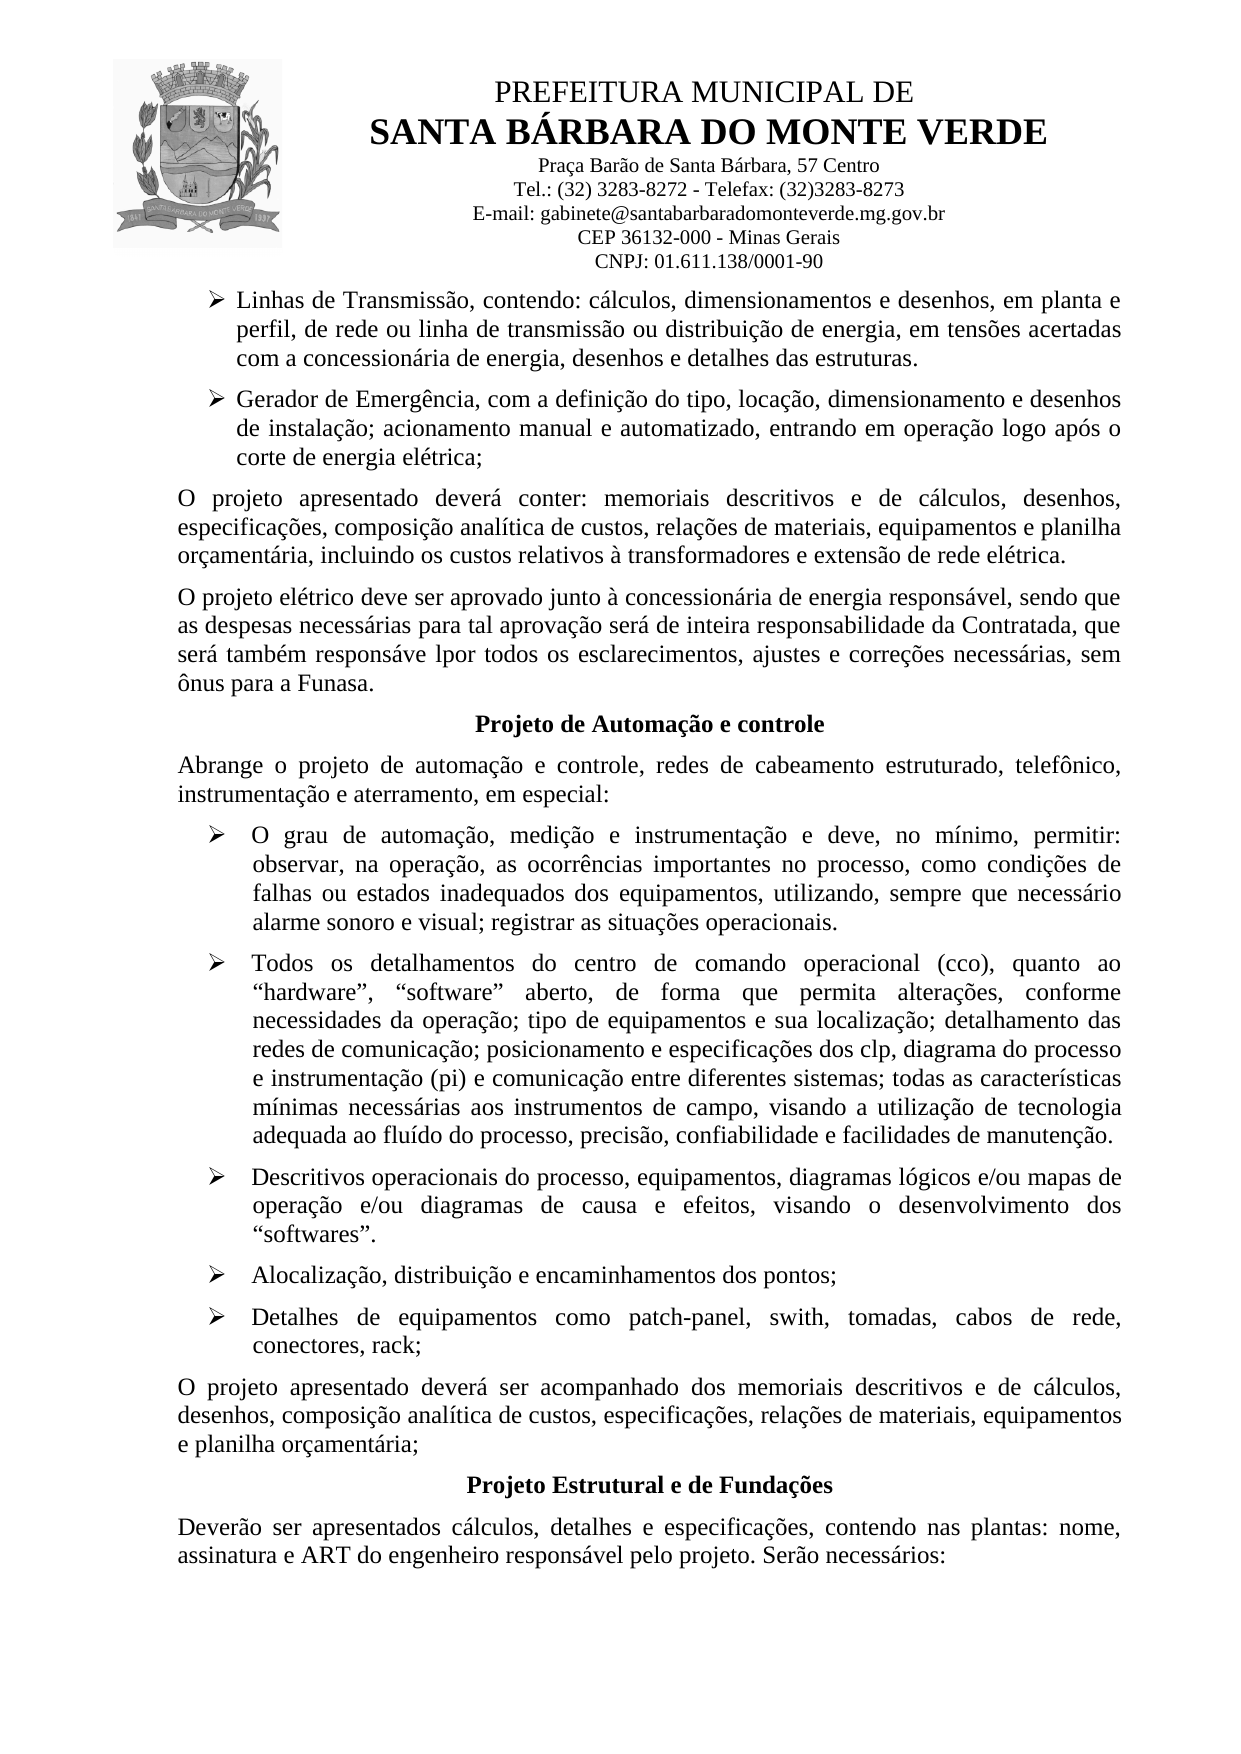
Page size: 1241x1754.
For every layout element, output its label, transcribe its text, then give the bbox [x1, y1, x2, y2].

list Gerador de Emergência, com a definição do tipo, locação, dimensionamento e desenhos de instalação; acionamento manual e automatizado, entrando em operação logo após o corte de energia elétrica; [207, 384, 1122, 471]
subtitle Projeto de Automação e controle [177, 709, 1122, 738]
list Linhas de Transmissão, contendo: cálculos, dimensionamentos e desenhos, em planta e perfil, de rede ou linha de transmissão ou distribuição de energia, em tensões acertadas com a concessionária de energia, desenhos e detalhes das estruturas. [207, 286, 1122, 372]
text Abrange o projeto de automação e controle, redes de cabeamento estruturado, telefônico, instrumentação e aterramento, em especial: [177, 751, 1122, 808]
text Deverão ser apresentados cálculos, detalhes e especificações, contendo nas plantas: nome, assinatura e ART do engenheiro responsável pelo projeto. Serão necessários: [177, 1512, 1122, 1569]
text O projeto apresentado deverá conter: memoriais descritivos e de cálculos, desenhos, especificações, composição analítica de custos, relações de materiais, equipamentos e planilha orçamentária, incluindo os custos relativos à transformadores e extensão de rede elétrica. [177, 483, 1122, 569]
list Descritivos operacionais do processo, equipamentos, diagramas lógicos e/ou mapas de operação e/ou diagramas de causa e efeitos, visando o desenvolvimento dos “softwares”. [207, 1162, 1122, 1248]
text O projeto apresentado deverá ser acompanhado dos memoriais descritivos e de cálculos, desenhos, composição analítica de custos, especificações, relações de materiais, equipamentos e planilha orçamentária; [177, 1372, 1122, 1458]
list Alocalização, distribuição e encaminhamentos dos pontos; [207, 1261, 1122, 1289]
subtitle Projeto Estrutural e de Fundações [177, 1471, 1122, 1499]
list Detalhes de equipamentos como patch-panel, swith, tomadas, cabos de rede, conectores, rack; [207, 1302, 1122, 1359]
list O grau de automação, medição e instrumentação e deve, no mínimo, permitir: observar, na operação, as ocorrências importantes no processo, como condições de falhas ou estados inadequados dos equipamentos, utilizando, sempre que necessário alarme sonoro e visual; registrar as situações operacionais. [207, 821, 1122, 936]
text O projeto elétrico deve ser aprovado junto à concessionária de energia responsável, sendo que as despesas necessárias para tal aprovação será de inteira responsabilidade da Contratada, que será também responsáve lpor todos os esclarecimentos, ajustes e correções necessárias, sem ônus para a Funasa. [177, 582, 1122, 697]
list Todos os detalhamentos do centro de comando operacional (cco), quanto ao “hardware”, “software” aberto, de forma que permita alterações, conforme necessidades da operação; tipo de equipamentos e sua localização; detalhamento das redes de comunicação; posicionamento e especificações dos clp, diagrama do processo e instrumentação (pi) e comunicação entre diferentes sistemas; todas as características mínimas necessárias aos instrumentos de campo, visando a utilização de tecnologia adequada ao fluído do processo, precisão, confiabilidade e facilidades de manutenção. [207, 948, 1122, 1149]
